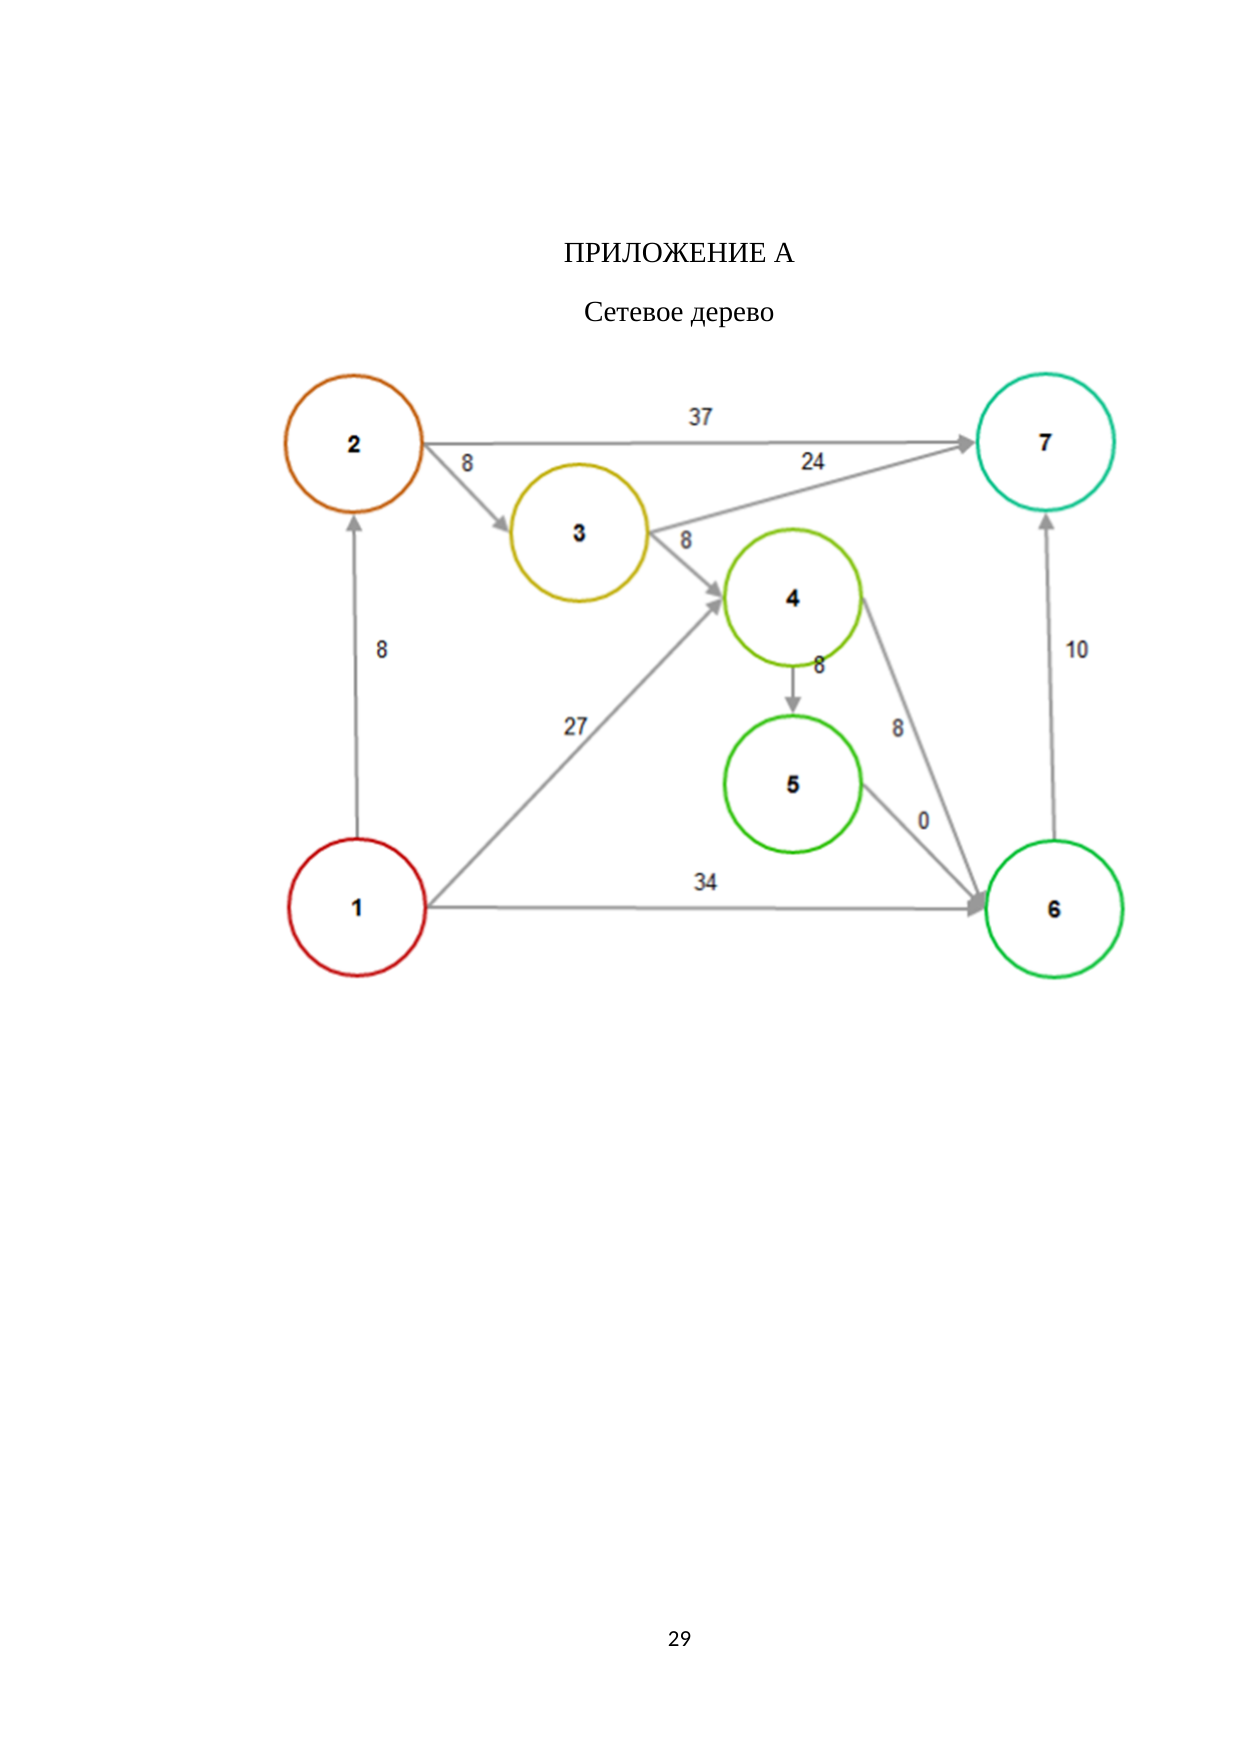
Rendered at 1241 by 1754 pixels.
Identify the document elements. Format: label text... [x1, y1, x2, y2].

picture [251, 352, 1188, 987]
text Сетевое дерево [177, 294, 1181, 328]
text ПРИЛОЖЕНИЕ А [177, 235, 1181, 269]
